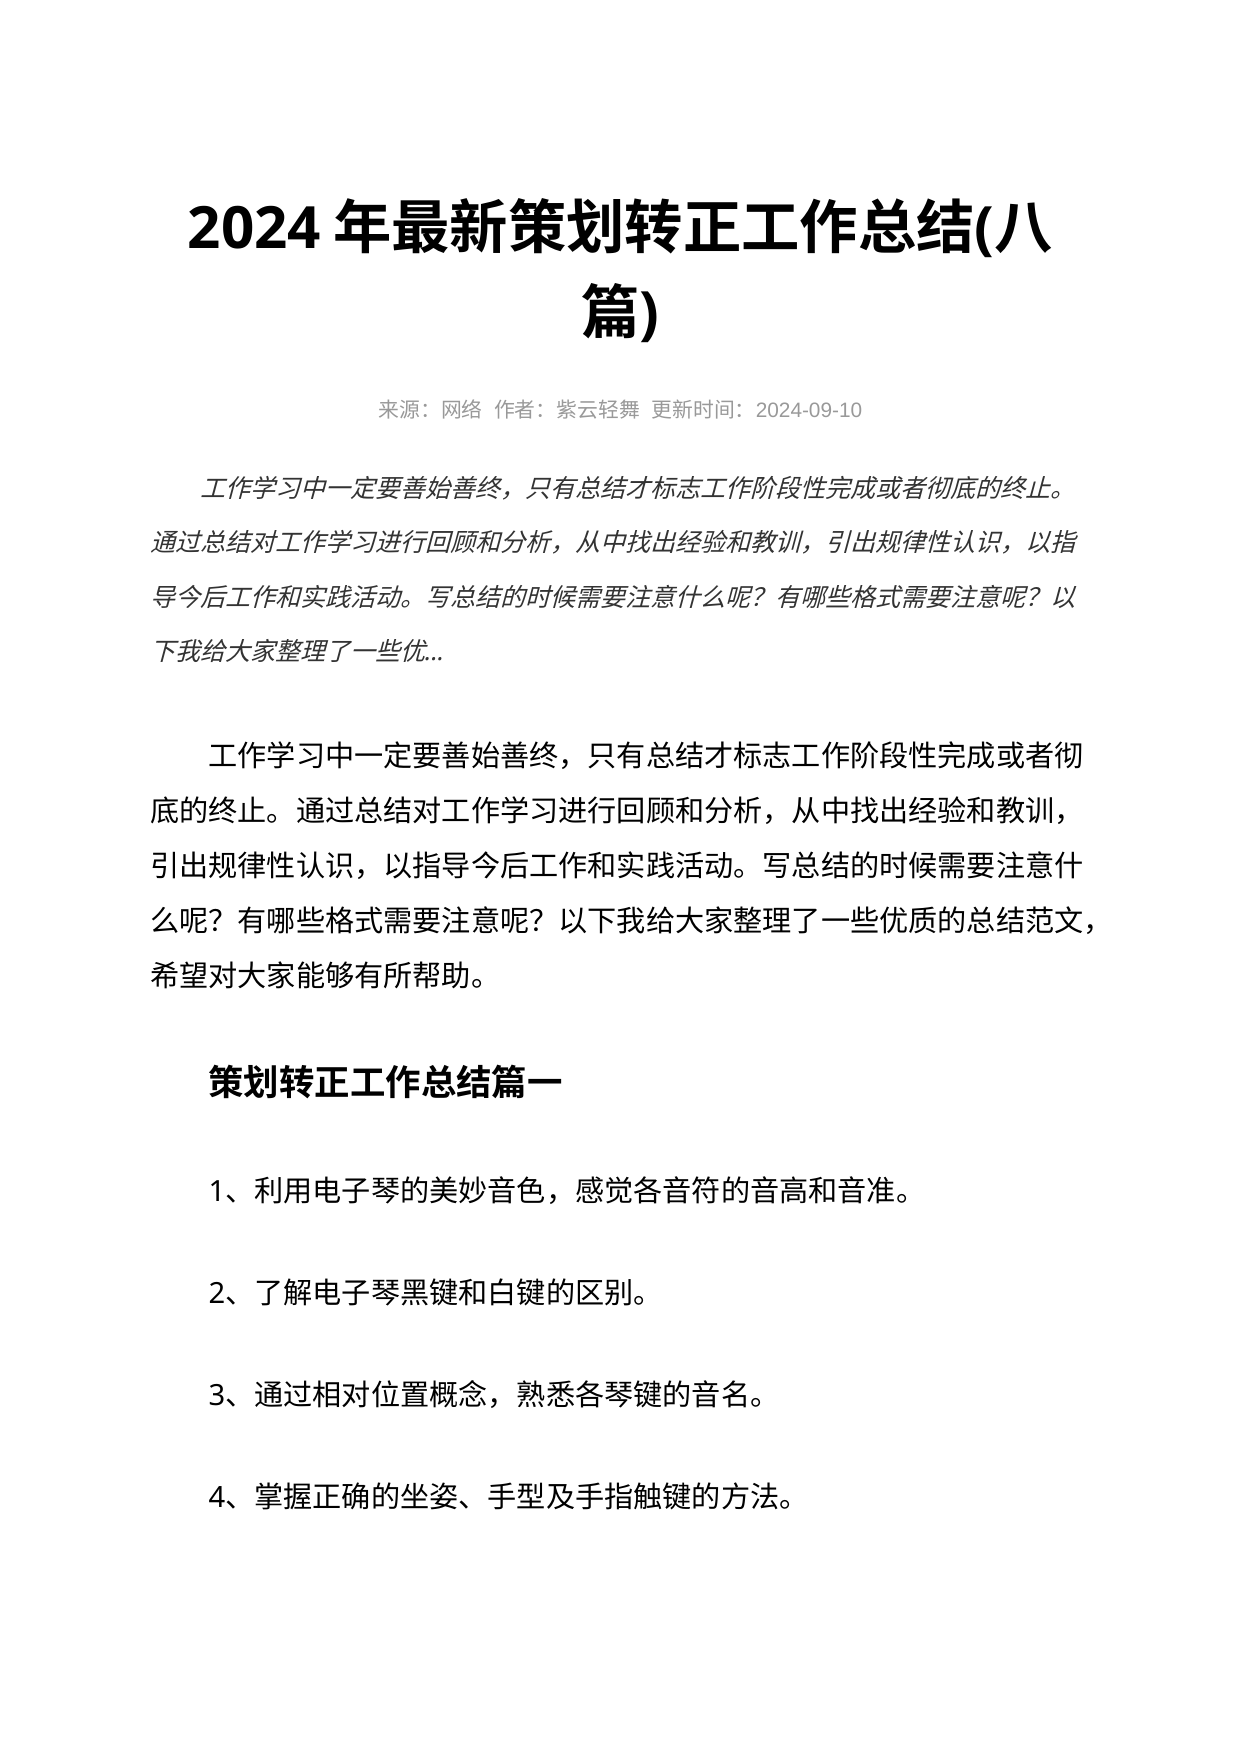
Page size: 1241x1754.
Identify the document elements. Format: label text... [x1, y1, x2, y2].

text 来源：网络 作者：紫云轻舞 更新时间：2024-09-10 [150, 398, 1090, 422]
text 4、掌握正确的坐姿、手型及手指触键的方法。 [150, 1474, 1090, 1516]
text 2、了解电子琴黑键和白键的区别。 [150, 1270, 1090, 1312]
text 3、通过相对位置概念，熟悉各琴键的音名。 [150, 1372, 1090, 1414]
text 工作学习中一定要善始善终，只有总结才标志工作阶段性完成或者彻底的终止。通过总结对工作学习进行回顾和分析，从中找出经验和教训，引出规律性认识，以指导今后工作和实践活动。写总结的时候需要注意什么呢？有哪些格式需要注意呢？以下我给大家整理了一些优质的总结范文，希望对大家能够有所帮助。 [150, 733, 1090, 995]
text 1、利用电子琴的美妙音色，感觉各音符的音高和音准。 [150, 1168, 1090, 1210]
text 策划转正工作总结篇一 [150, 1054, 1090, 1106]
text 工作学习中一定要善始善终，只有总结才标志工作阶段性完成或者彻底的终止。通过总结对工作学习进行回顾和分析，从中找出经验和教训，引出规律性认识，以指导今后工作和实践活动。写总结的时候需要注意什么呢？有哪些格式需要注意呢？以下我给大家整理了一些优... [150, 468, 1090, 668]
subtitle 2024年最新策划转正工作总结(八篇) [150, 181, 1090, 351]
